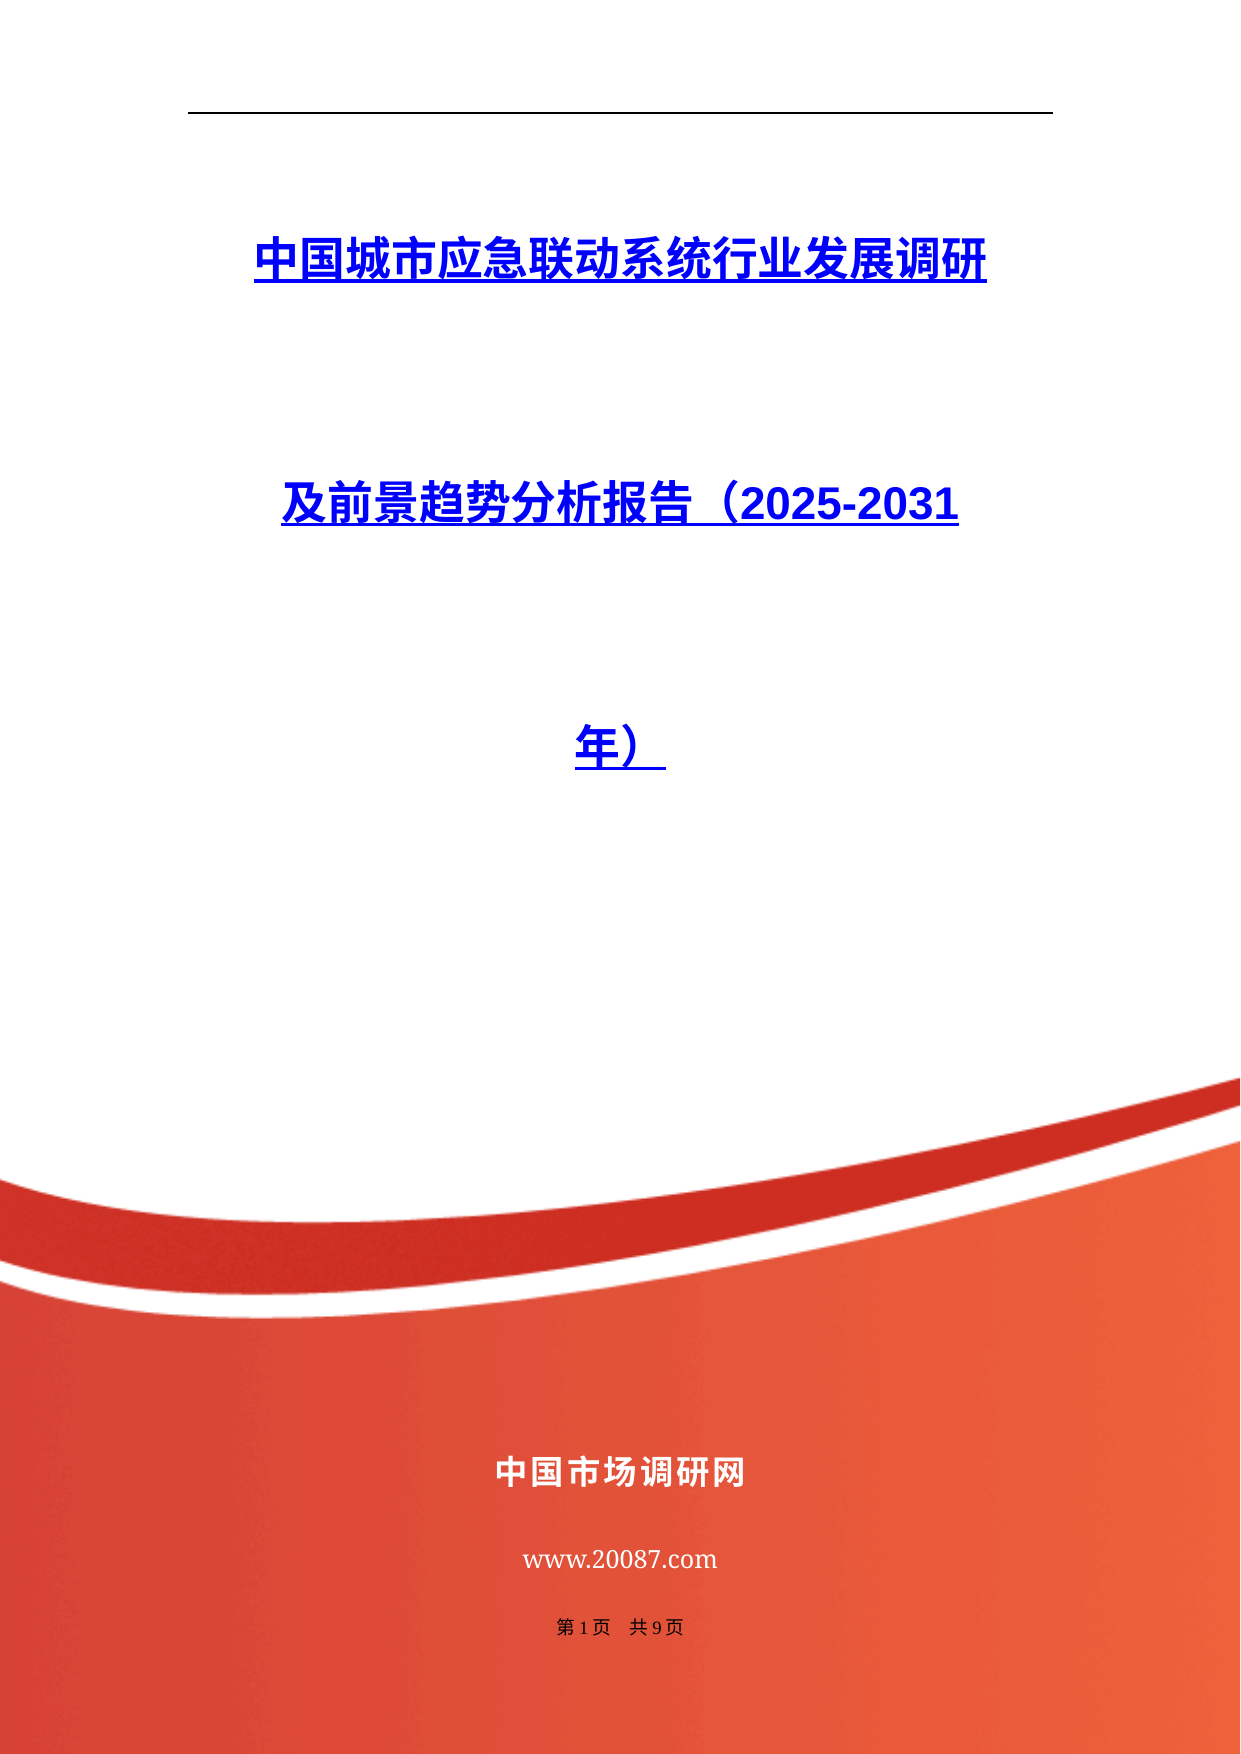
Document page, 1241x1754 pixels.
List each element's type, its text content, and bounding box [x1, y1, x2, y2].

picture [0, 1006, 1241, 1754]
subtitle 中国市场调研网 [187, 1437, 1053, 1502]
table_header 中国城市应急联动系统行业发展调研及前景趋势分析报告（2025-2031年） [188, 207, 1053, 871]
text www.20087.com [187, 1526, 1053, 1591]
